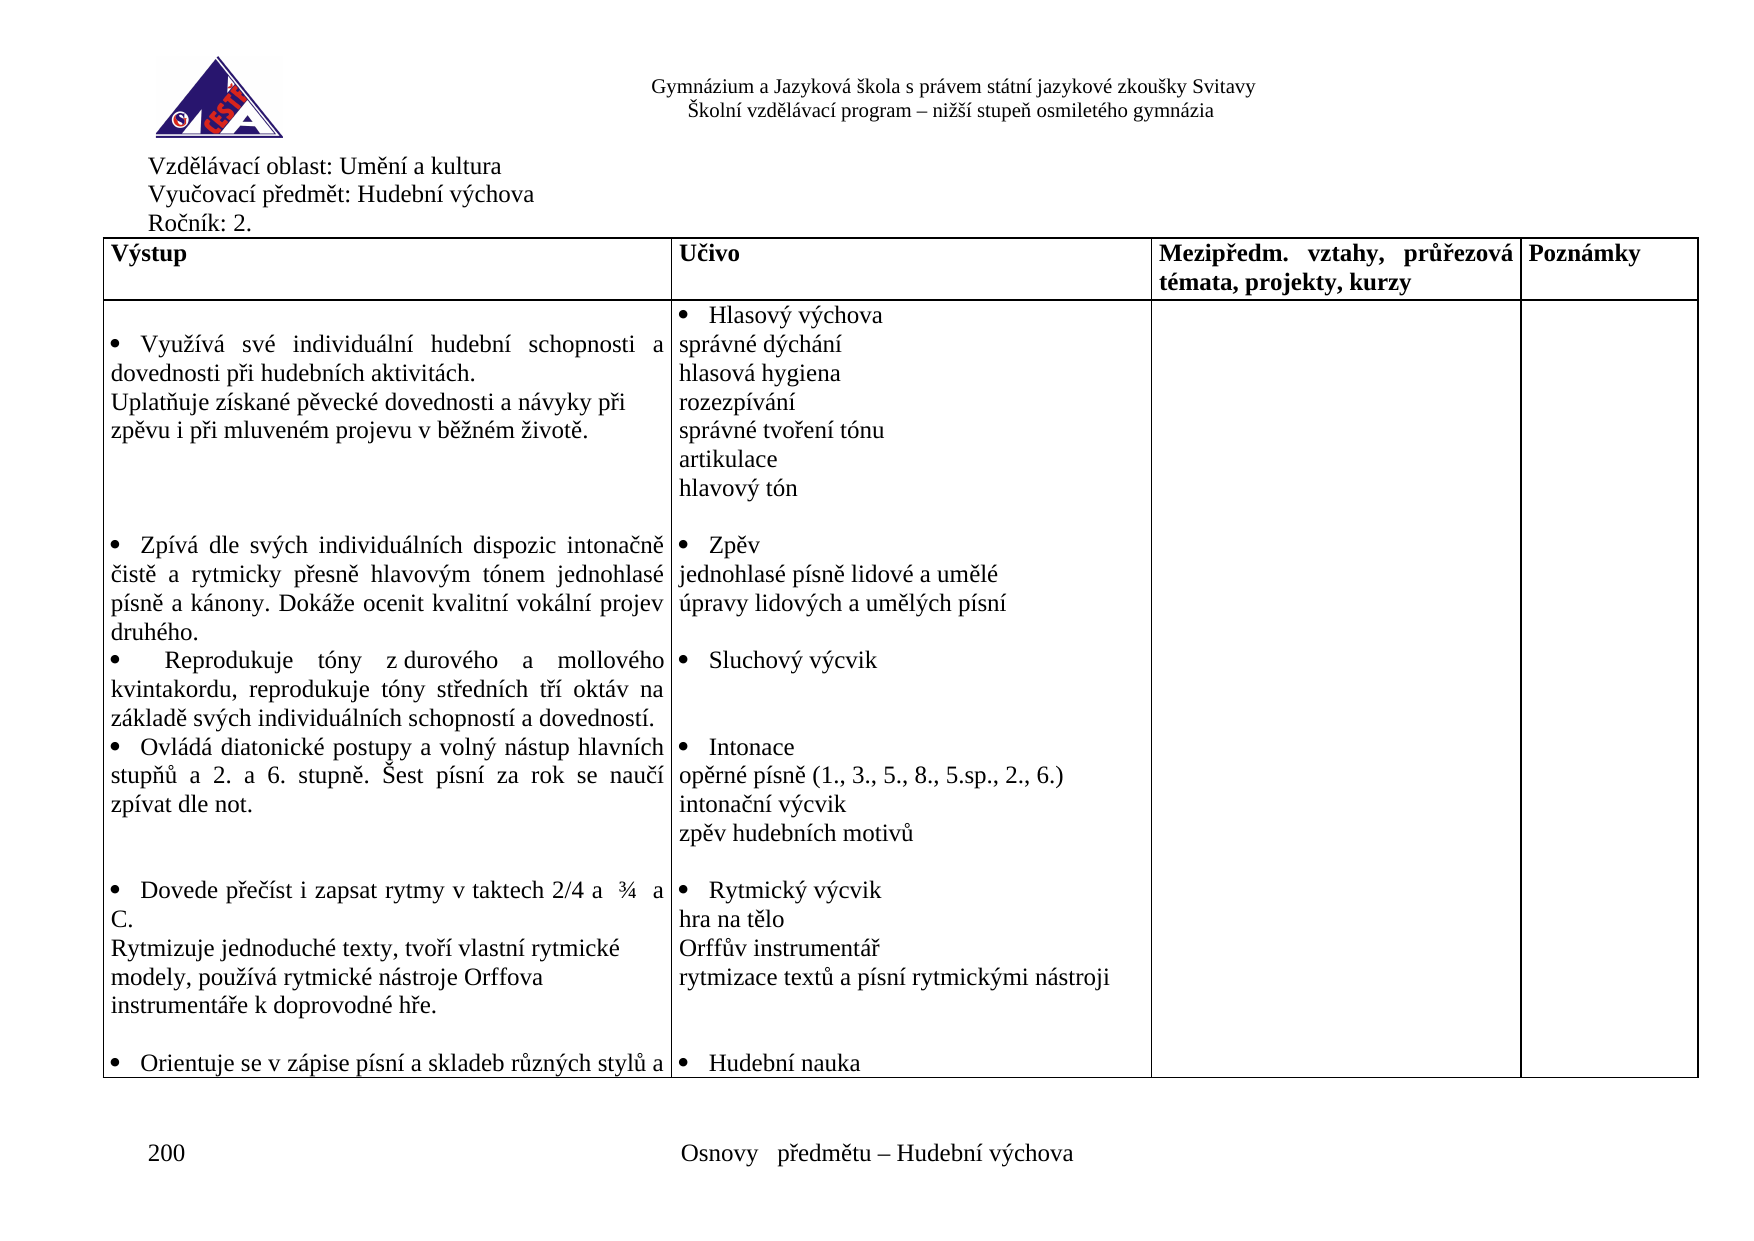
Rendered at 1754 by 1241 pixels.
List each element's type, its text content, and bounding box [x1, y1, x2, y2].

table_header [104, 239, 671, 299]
text Vyučovací předmět: Hudební výchova [148, 179, 1606, 208]
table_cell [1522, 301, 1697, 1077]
text Ročník: 2. [148, 208, 1606, 237]
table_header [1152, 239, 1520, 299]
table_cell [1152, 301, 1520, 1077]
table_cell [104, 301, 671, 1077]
text Vzdělávací oblast: Umění a kultura [148, 151, 1606, 179]
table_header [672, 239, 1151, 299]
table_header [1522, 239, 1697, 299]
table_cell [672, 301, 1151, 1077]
picture [155, 56, 283, 138]
